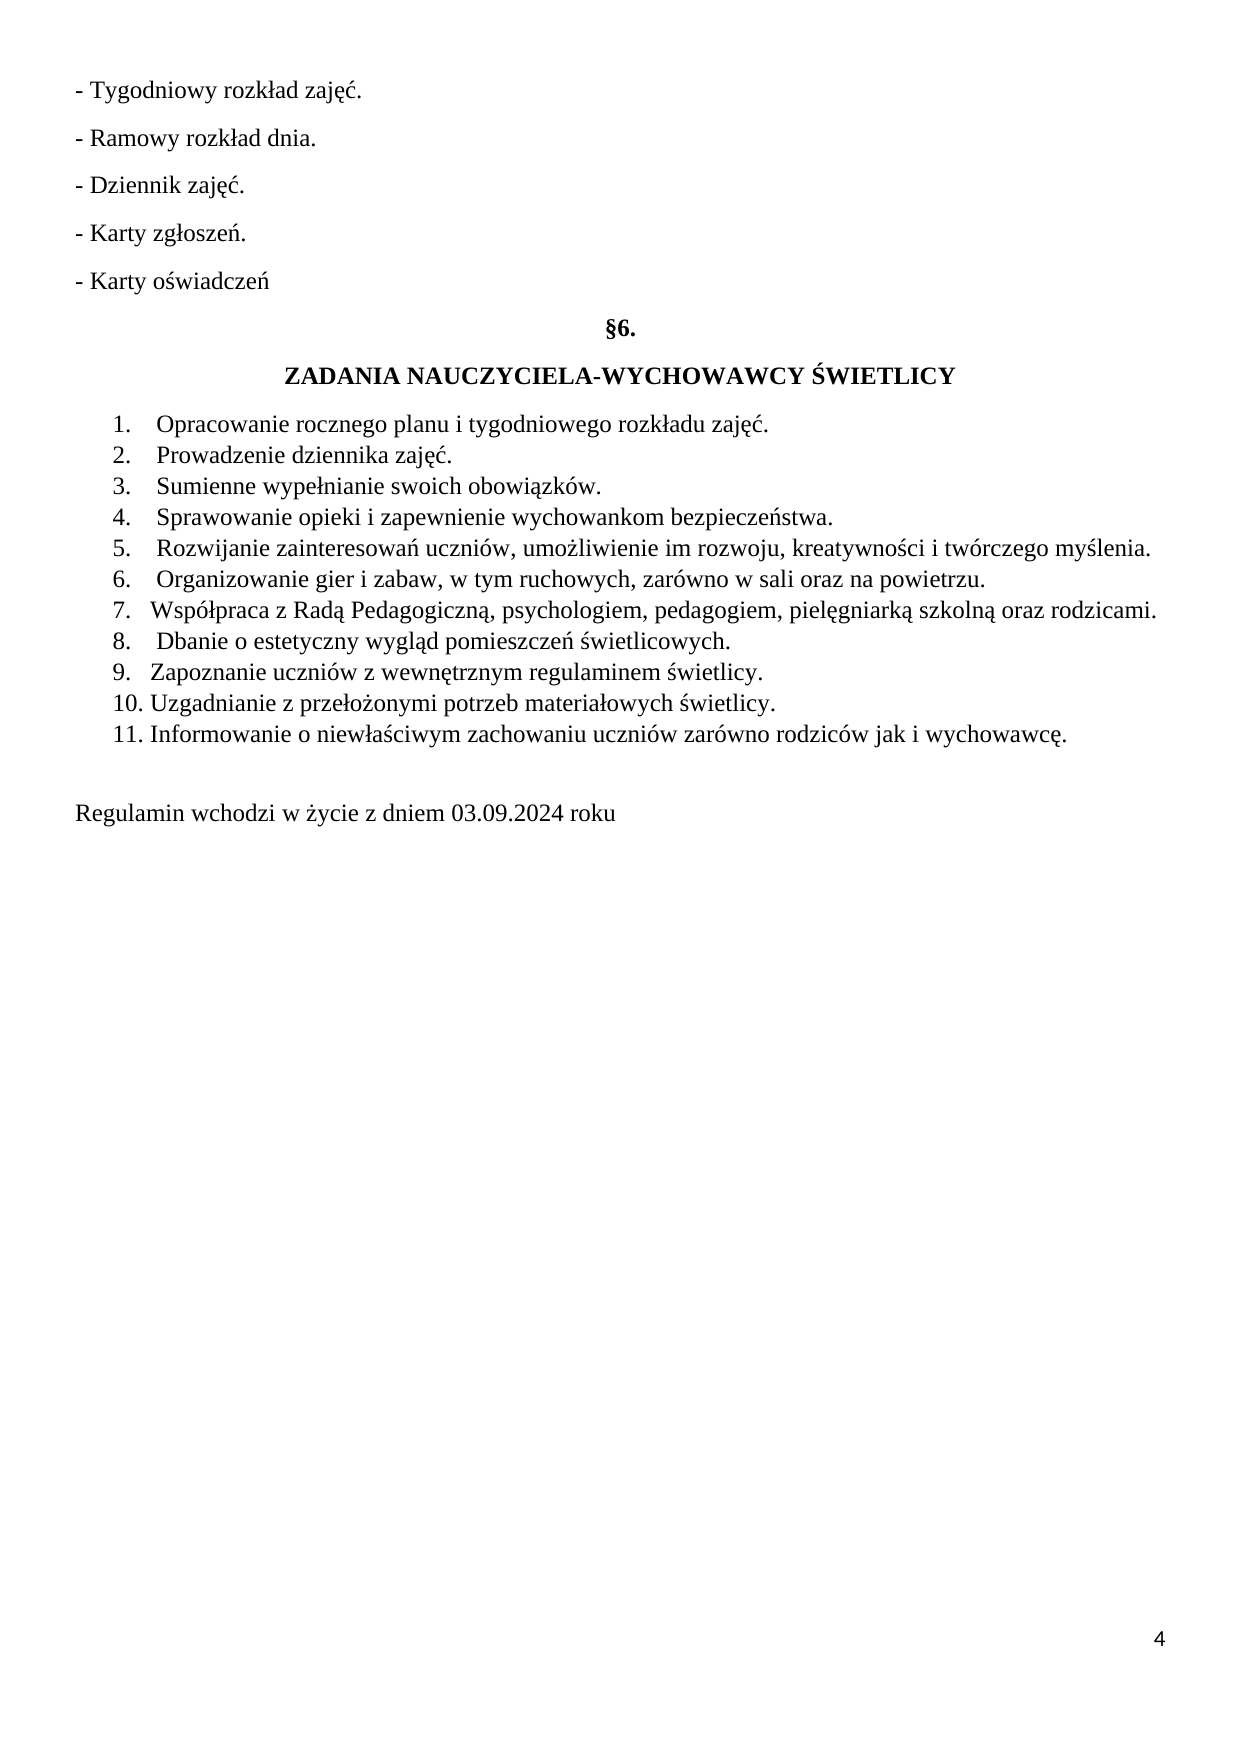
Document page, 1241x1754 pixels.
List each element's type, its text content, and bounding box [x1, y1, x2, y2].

list Prowadzenie dziennika zajęć. [112, 440, 1165, 469]
list Dbanie o estetyczny wygląd pomieszczeń świetlicowych. [112, 626, 1165, 655]
list Rozwijanie zainteresowań uczniów, umożliwienie im rozwoju, kreatywności i twórczego myślenia. [112, 533, 1165, 562]
list Sumienne wypełnianie swoich obowiązków. [112, 471, 1165, 500]
text - Ramowy rozkład dnia. [75, 123, 1165, 151]
list Organizowanie gier i zabaw, w tym ruchowych, zarówno w sali oraz na powietrzu. [112, 564, 1165, 593]
text - Tygodniowy rozkład zajęć. [75, 75, 1165, 104]
list Informowanie o niewłaściwym zachowaniu uczniów zarówno rodziców jak i wychowawcę. [112, 719, 1165, 748]
list Współpraca z Radą Pedagogiczną, psychologiem, pedagogiem, pielęgniarką szkolną oraz rodzicami. [112, 595, 1165, 624]
text - Karty oświadczeń [75, 266, 1165, 294]
text Regulamin wchodzi w życie z dniem 03.09.2024 roku [75, 798, 1165, 827]
list Zapoznanie uczniów z wewnętrznym regulaminem świetlicy. [112, 657, 1165, 686]
list Opracowanie rocznego planu i tygodniowego rozkładu zajęć. [112, 409, 1165, 438]
list Uzgadnianie z przełożonymi potrzeb materiałowych świetlicy. [112, 688, 1165, 717]
list Sprawowanie opieki i zapewnienie wychowankom bezpieczeństwa. [112, 502, 1165, 531]
text ZADANIA NAUCZYCIELA-WYCHOWAWCY ŚWIETLICY [75, 361, 1165, 390]
text §6. [75, 313, 1165, 342]
text - Karty zgłoszeń. [75, 218, 1165, 247]
text - Dziennik zajęć. [75, 170, 1165, 199]
